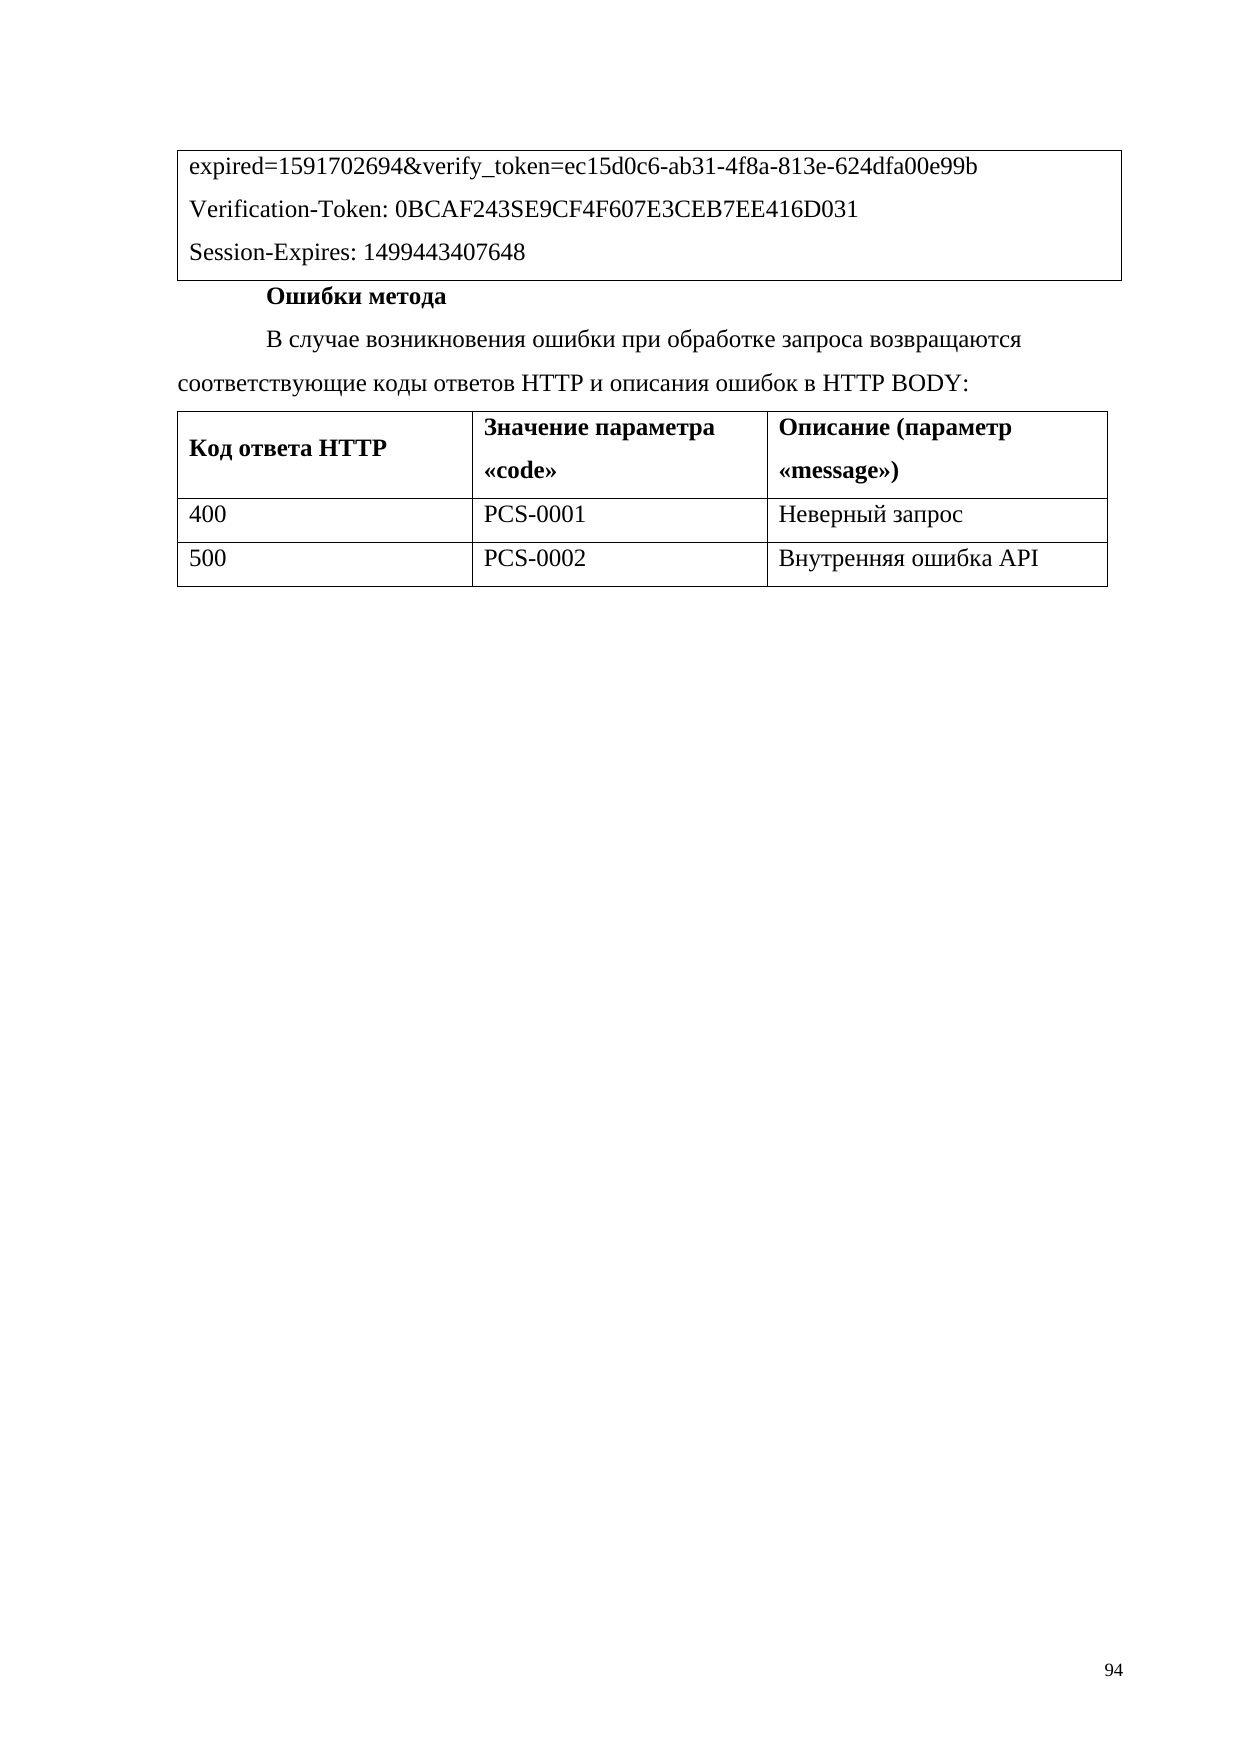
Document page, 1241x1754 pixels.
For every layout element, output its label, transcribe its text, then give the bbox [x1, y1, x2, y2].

table_header Значение параметра «code» [473, 412, 767, 498]
table_header Описание (параметр «message») [768, 412, 1107, 498]
table_cell Неверный запрос [768, 499, 1107, 542]
table_cell PCS-0002 [473, 543, 767, 586]
text Ошибки метода [177, 281, 1123, 310]
table_cell Внутренняя ошибка API [768, 543, 1107, 586]
table_header Код ответа HTTP [178, 412, 472, 498]
table_cell 500 [178, 543, 472, 586]
table_cell PCS-0001 [473, 499, 767, 542]
table_cell 400 [178, 499, 472, 542]
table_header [178, 151, 1121, 280]
text В случае возникновения ошибки при обработке запроса возвращаются соответствующие коды ответов HTTP и описания ошибок в HTTP BODY: [177, 324, 1123, 396]
